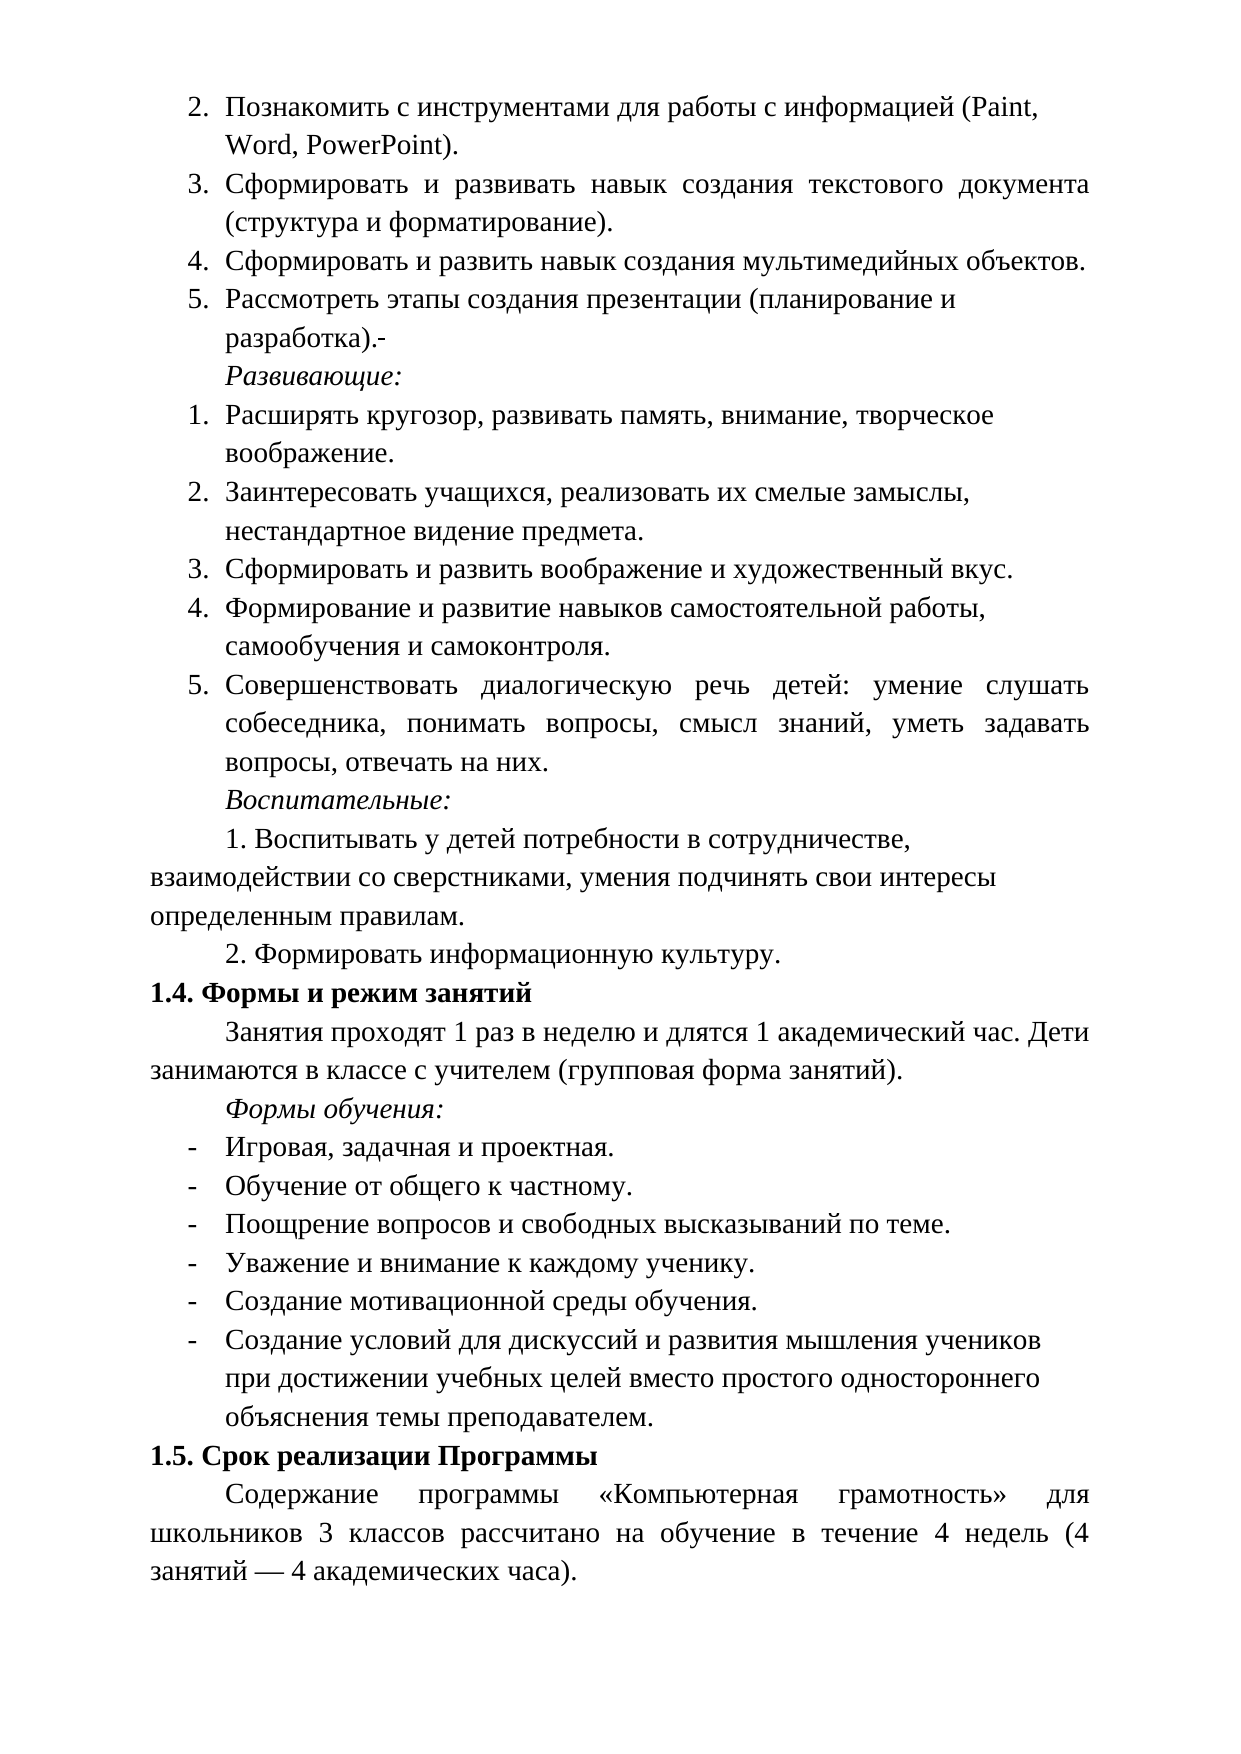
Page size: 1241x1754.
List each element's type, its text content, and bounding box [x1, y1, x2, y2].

list Формирование и развитие навыков самостоятельной работы, самообучения и самоконтроля. [187, 590, 1090, 662]
list Расширять кругозор, развивать память, внимание, творческое воображение. [187, 397, 1090, 469]
text 1. Воспитывать у детей потребности в сотрудничестве, взаимодействии со сверстниками, умения подчинять свои интересы определенным правилам. [150, 821, 1090, 932]
text Формы обучения: [150, 1091, 1090, 1124]
text 1.4. Формы и режим занятий [150, 975, 1090, 1009]
list Сформировать и развить воображение и художественный вкус. [187, 551, 1090, 585]
list Уважение и внимание к каждому ученику. [187, 1245, 1090, 1278]
text Воспитательные: [150, 782, 1090, 816]
list Познакомить с инструментами для работы с информацией (Paint, Word, PowerPoint). [187, 89, 1090, 161]
list Заинтересовать учащихся, реализовать их смелые замыслы, нестандартное видение предмета. [187, 474, 1090, 546]
list Обучение от общего к частному. [187, 1168, 1090, 1201]
list Совершенствовать диалогическую речь детей: умение слушать собеседника, понимать вопросы, смысл знаний, уметь задавать вопросы, отвечать на них. [187, 667, 1090, 777]
list Игровая, задачная и проектная. [187, 1129, 1090, 1163]
text Содержание программы «Компьютерная грамотность» для школьников 3 классов рассчитано на обучение в течение 4 недель (4 занятий — 4 академических часа). [150, 1476, 1090, 1587]
list Создание условий для дискуссий и развития мышления учеников при достижении учебных целей вместо простого одностороннего объяснения темы преподавателем. [187, 1322, 1090, 1433]
list Рассмотреть этапы создания презентации (планирование и разработка). [187, 281, 1090, 353]
list Сформировать и развить навык создания мультимедийных объектов. [187, 243, 1090, 276]
text Развивающие: [150, 358, 1090, 392]
text 1.5. Срок реализации Программы [150, 1438, 1090, 1471]
list Создание мотивационной среды обучения. [187, 1283, 1090, 1317]
list Поощрение вопросов и свободных высказываний по теме. [187, 1206, 1090, 1240]
text Занятия проходят 1 раз в неделю и длятся 1 академический час. Дети занимаются в классе с учителем (групповая форма занятий). [150, 1014, 1090, 1086]
text 2. Формировать информационную культуру. [150, 937, 1090, 970]
list Сформировать и развивать навык создания текстового документа (структура и форматирование). [187, 166, 1090, 238]
